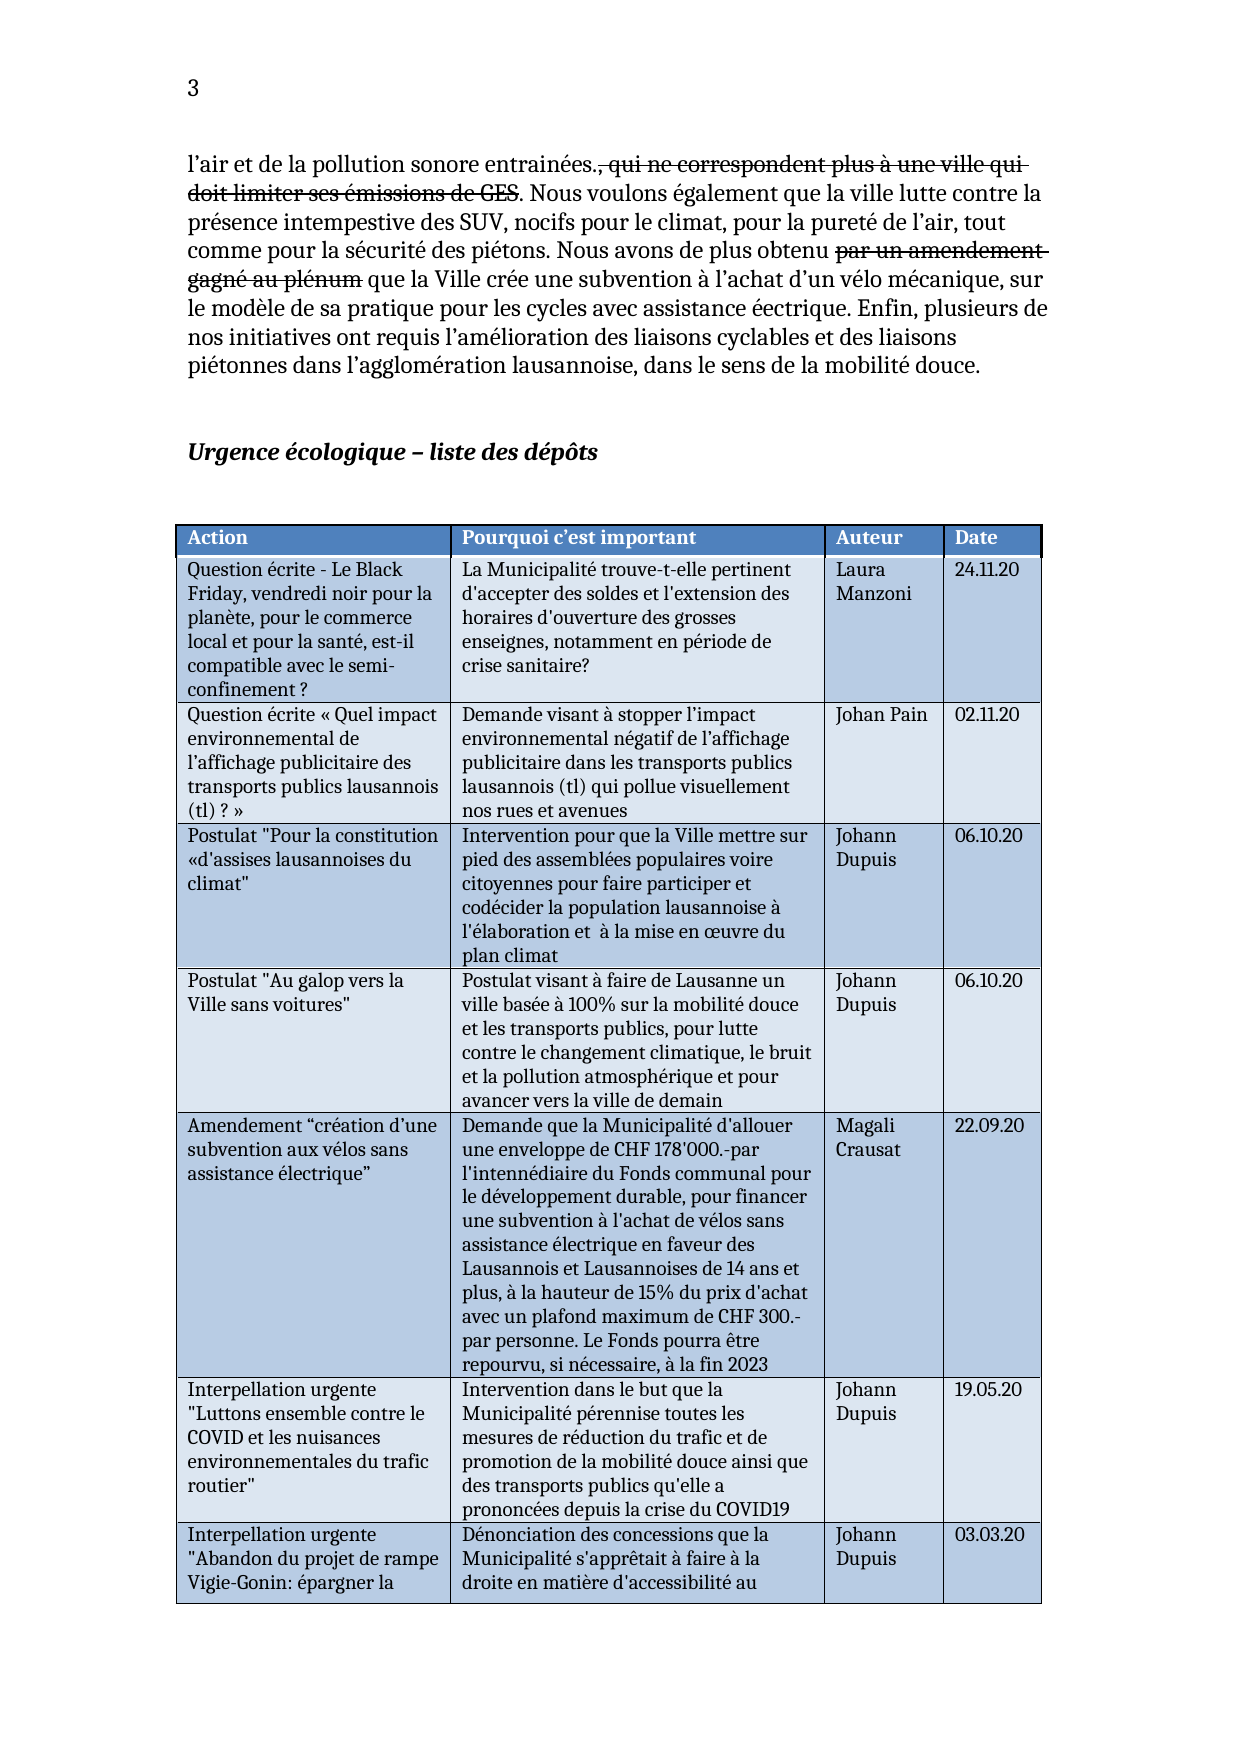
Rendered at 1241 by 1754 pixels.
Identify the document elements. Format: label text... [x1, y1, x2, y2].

table_cell Johann Dupuis [825, 1523, 943, 1603]
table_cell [451, 1523, 824, 1603]
table_header Action [177, 526, 450, 555]
table_cell Postulat "Pour la constitution «d'assises lausannoises du climat" [177, 824, 450, 967]
table_cell Johann Dupuis [825, 969, 943, 1112]
table_cell La Municipalité trouve-t-elle pertinent d'accepter des soldes et l'extension des horaires d'ouverture des grosses enseignes, notamment en période de crise sanitaire? [451, 558, 824, 702]
table_cell 06.10.20 [944, 823, 1041, 967]
table_cell Amendement “création d’une subvention aux vélos sans assistance électrique” [177, 1113, 450, 1377]
table_cell 24.11.20 [944, 558, 1041, 702]
table_cell 02.11.20 [944, 702, 1041, 823]
table_header Date [945, 526, 1040, 555]
table_cell Question écrite - Le Black Friday, vendredi noir pour la planète, pour le commerce local et pour la santé, est-il compatible avec le semi-confinement ? [177, 556, 450, 702]
table_cell 03.03.20 [944, 1522, 1041, 1603]
table_cell Question écrite « Quel impact environnemental de l’affichage publicitaire des transports publics lausannois (tl) ? » [177, 703, 450, 823]
table_cell 19.05.20 [944, 1377, 1041, 1522]
table_header Auteur [826, 526, 943, 555]
table_cell Laura Manzoni [825, 558, 943, 702]
table_cell Interpellation urgente "Luttons ensemble contre le COVID et les nuisances environnementales du trafic routier" [177, 1378, 450, 1522]
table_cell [177, 1523, 450, 1603]
table_header Pourquoi c’est important [452, 526, 824, 555]
table_cell Postulat visant à faire de Lausanne un ville basée à 100% sur la mobilité douce et les transports publics, pour lutte contre le changement climatique, le bruit et la pollution atmosphérique et pour avancer vers la ville de demain [451, 969, 824, 1112]
table_cell 22.09.20 [944, 1112, 1041, 1377]
table_cell Demande visant à stopper l’impact environnemental négatif de l’affichage publicitaire dans les transports publics lausannois (tl) qui pollue visuellement nos rues et avenues [451, 703, 824, 823]
table_cell Johann Dupuis [825, 1378, 943, 1522]
table_cell Johan Pain [825, 703, 943, 823]
table_cell Magali Crausat [825, 1113, 943, 1377]
table_cell 06.10.20 [944, 968, 1041, 1112]
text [187, 150, 1053, 380]
table_cell Johann Dupuis [825, 824, 943, 967]
table_cell Postulat "Au galop vers la Ville sans voitures" [177, 969, 450, 1112]
table_cell Intervention dans le but que la Municipalité pérennise toutes les mesures de réduction du trafic et de promotion de la mobilité douce ainsi que des transports publics qu'elle a prononcées depuis la crise du COVID19 [451, 1378, 824, 1522]
table_cell Intervention pour que la Ville mettre sur pied des assemblées populaires voire citoyennes pour faire participer et codécider la population lausannoise à l'élaboration et à la mise en œuvre du plan climat [451, 824, 824, 967]
table_cell Demande que la Municipalité d'allouer une enveloppe de CHF 178'000.-par l'intennédiaire du Fonds communal pour le développement durable, pour financer une subvention à l'achat de vélos sans assistance électrique en faveur des Lausannois et Lausannoises de 14 ans et plus, à la hauteur de 15% du prix d'achat avec un plafond maximum de CHF 300.-par personne. Le Fonds pourra être repourvu, si nécessaire, à la fin 2023 [451, 1113, 824, 1377]
text Urgence écologique – liste des dépôts [187, 437, 1053, 466]
